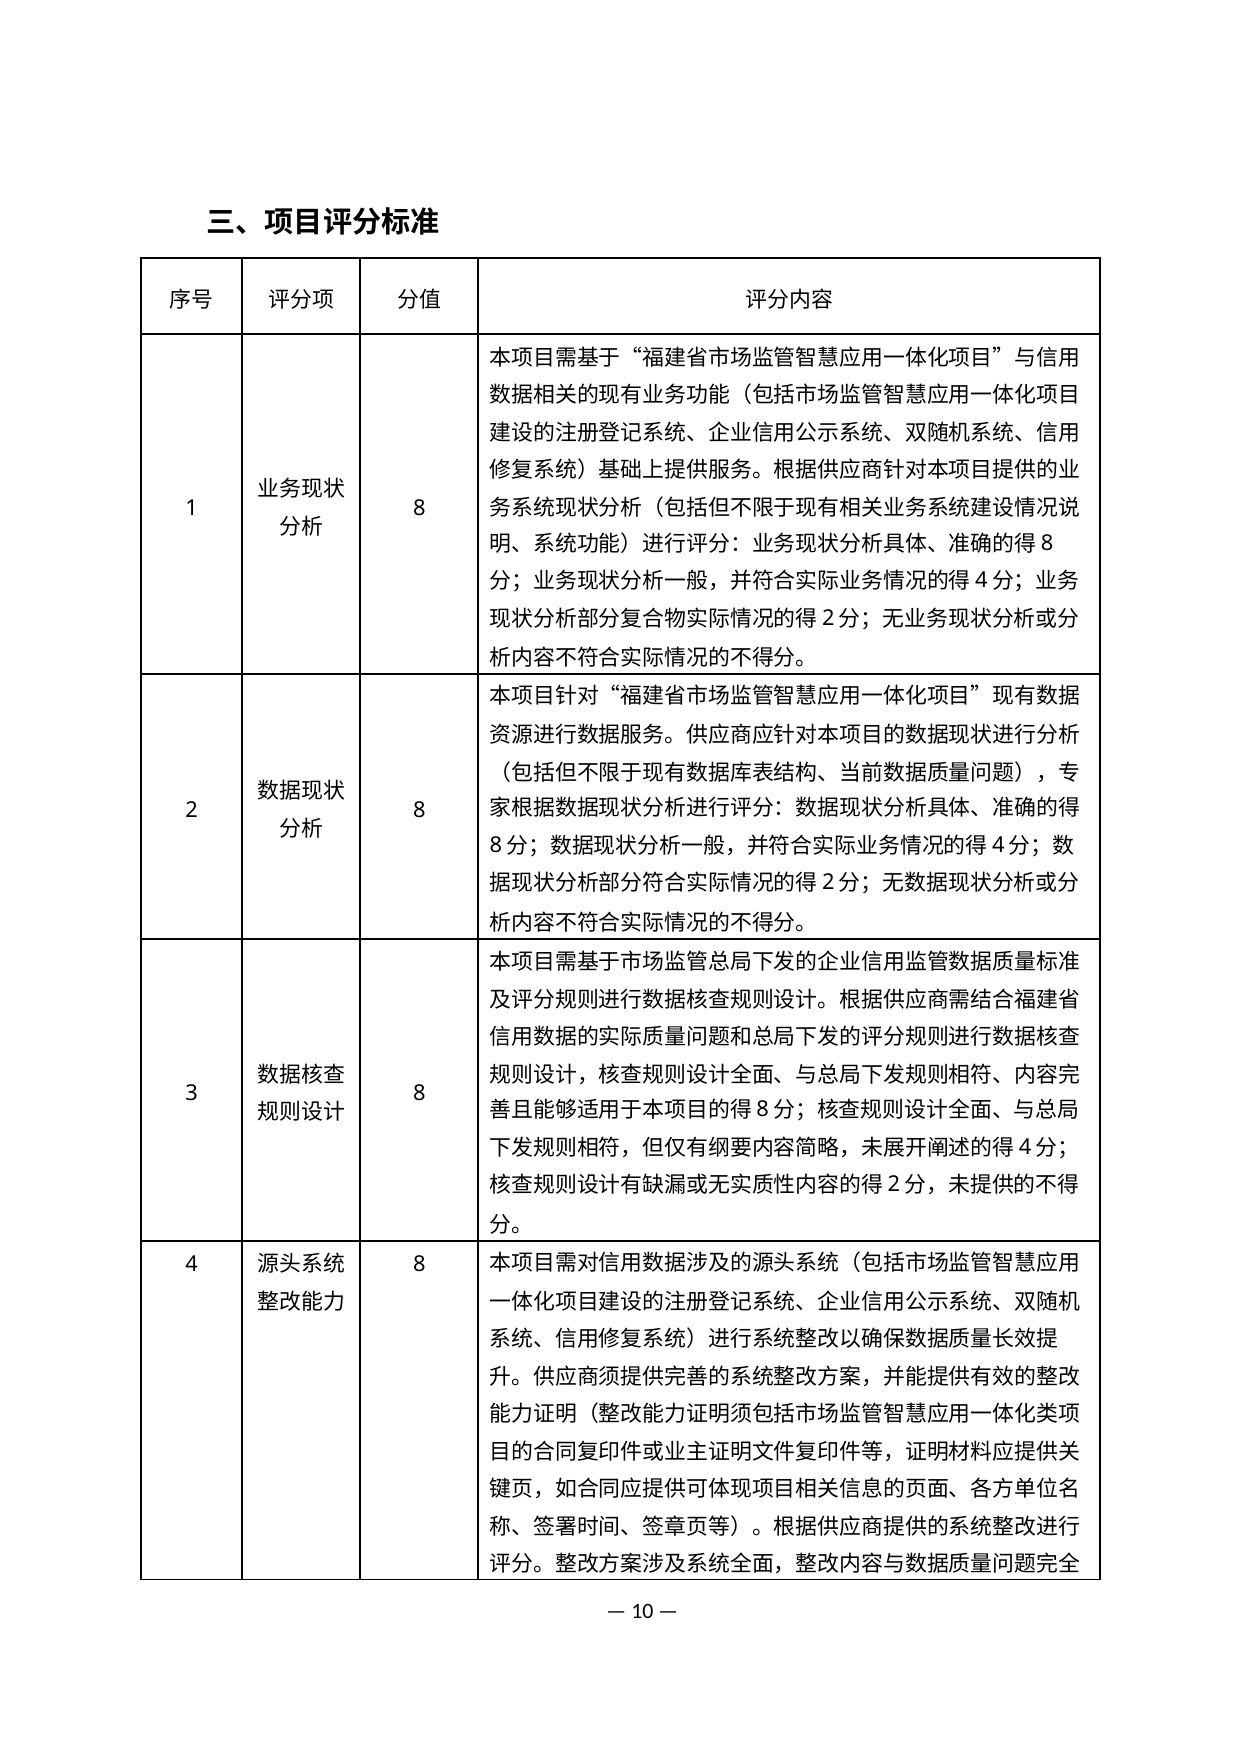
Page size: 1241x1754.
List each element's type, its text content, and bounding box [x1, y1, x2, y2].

table_cell 3 [142, 940, 241, 1239]
table_cell 8 [361, 1242, 477, 1579]
table_cell 8 [361, 675, 477, 937]
table_cell 8 [361, 335, 477, 673]
table_cell 2 [142, 675, 241, 937]
table_header 评分项 [243, 259, 359, 333]
table_cell 本项目需基于“福建省市场监管智慧应用一体化项目”与信用数据相关的现有业务功能（包括市场监管智慧应用一体化项目建设的注册登记系统、企业信用公示系统、双随机系统、信用修复系统）基础上提供服务。根据供应商针对本项目提供的业务系统现状分析（包括但不限于现有相关业务系统建设情况说明、系统功能）进行评分：业务现状分析具体、准确的得8分；业务现状分析一般，并符合实际业务情况的得4分；业务现状分析部分复合物实际情况的得2分；无业务现状分析或分析内容不符合实际情况的不得分。 [479, 335, 1099, 673]
table_cell 4 [142, 1242, 241, 1579]
subtitle 三、项目评分标准 [148, 184, 1092, 244]
table_cell 本项目需基于市场监管总局下发的企业信用监管数据质量标准及评分规则进行数据核查规则设计。根据供应商需结合福建省信用数据的实际质量问题和总局下发的评分规则进行数据核查规则设计，核查规则设计全面、与总局下发规则相符、内容完善且能够适用于本项目的得8分；核查规则设计全面、与总局下发规则相符，但仅有纲要内容简略，未展开阐述的得4分；核查规则设计有缺漏或无实质性内容的得2分，未提供的不得分。 [479, 940, 1099, 1239]
table_cell 1 [142, 335, 241, 673]
table_cell 8 [361, 940, 477, 1239]
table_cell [479, 1242, 1099, 1579]
table_cell 数据核查规则设计 [243, 940, 359, 1239]
table_cell 数据现状分析 [243, 675, 359, 937]
table_header 序号 [142, 259, 241, 333]
table_cell 本项目针对“福建省市场监管智慧应用一体化项目”现有数据资源进行数据服务。供应商应针对本项目的数据现状进行分析（包括但不限于现有数据库表结构、当前数据质量问题），专家根据数据现状分析进行评分：数据现状分析具体、准确的得8分；数据现状分析一般，并符合实际业务情况的得4分；数据现状分析部分符合实际情况的得2分；无数据现状分析或分析内容不符合实际情况的不得分。 [479, 675, 1099, 937]
table_header 分值 [361, 259, 477, 333]
table_header 评分内容 [479, 259, 1099, 333]
table_cell 业务现状分析 [243, 335, 359, 673]
table_cell 源头系统整改能力 [243, 1242, 359, 1579]
